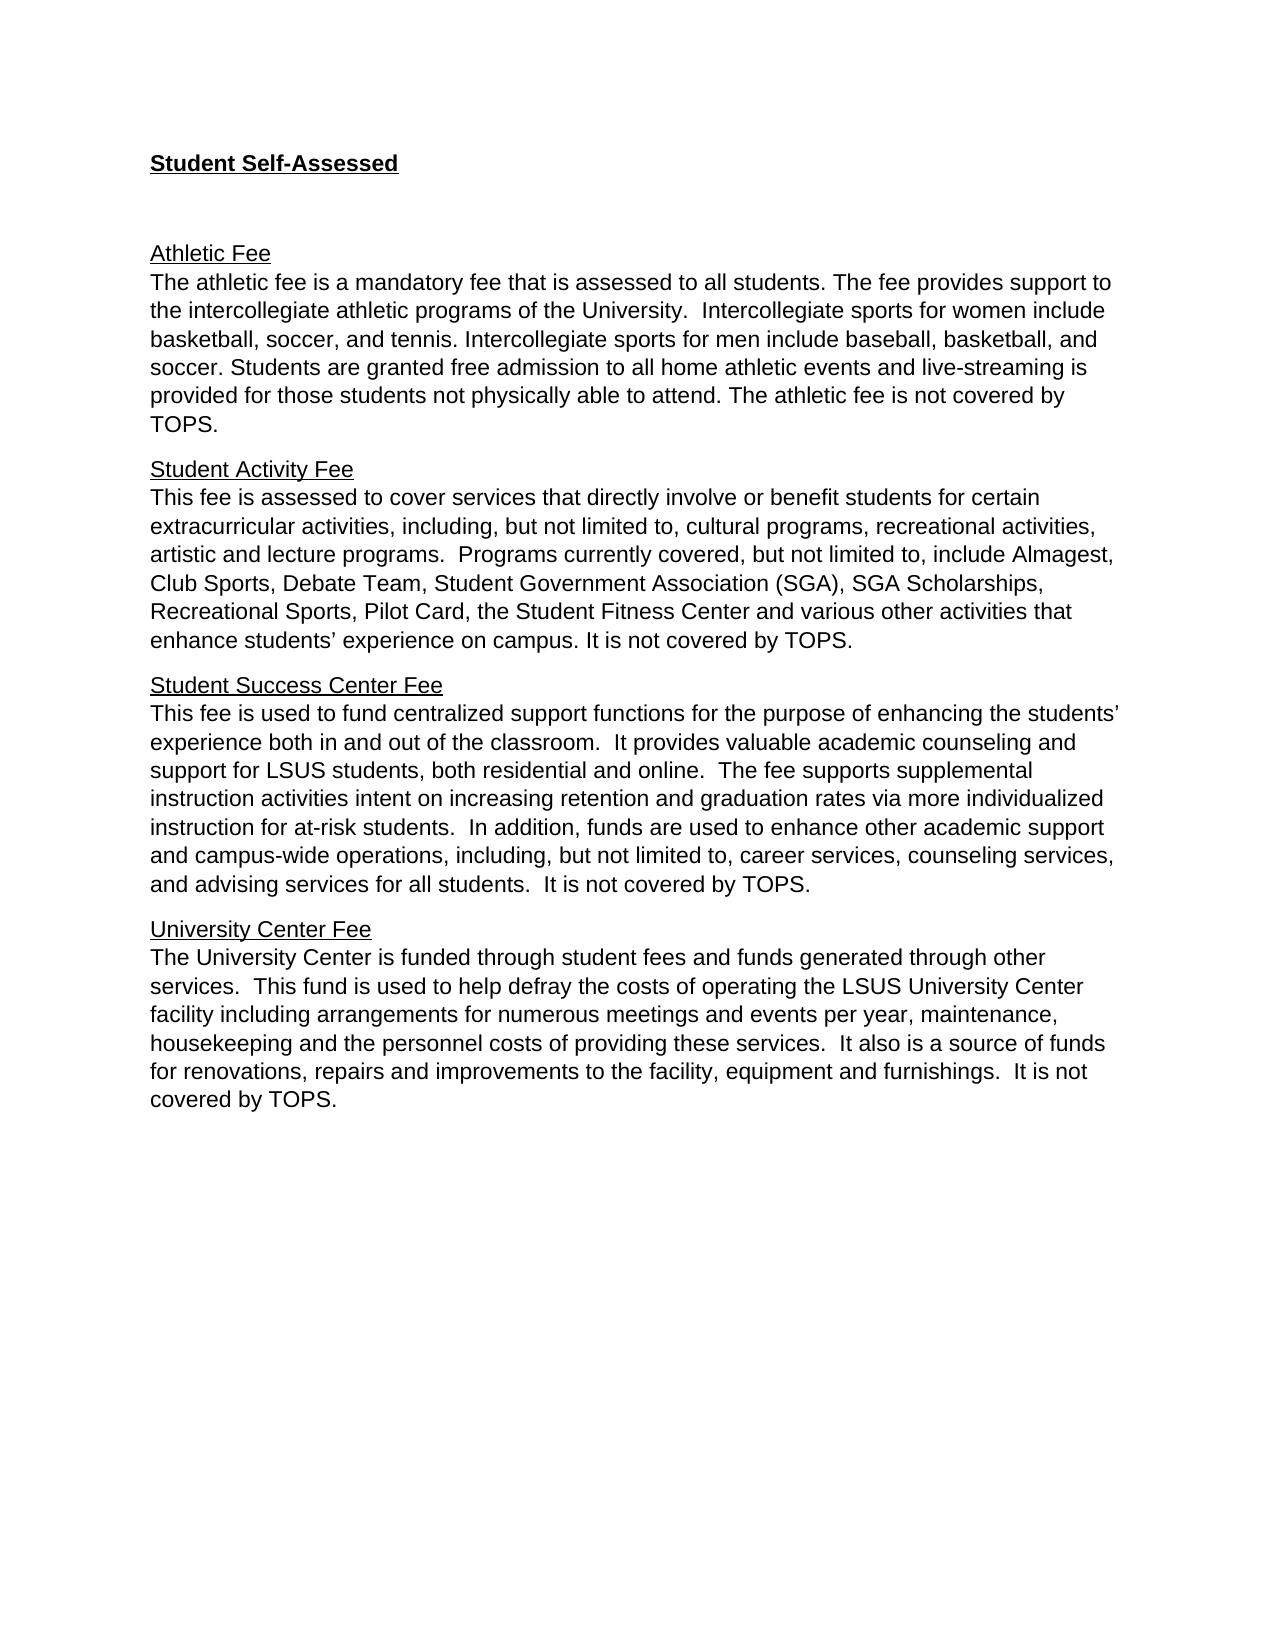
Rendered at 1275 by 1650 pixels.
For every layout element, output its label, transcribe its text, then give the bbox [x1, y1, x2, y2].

text Athletic Fee [150, 240, 1125, 267]
text Student Success Center Fee [150, 672, 1125, 698]
text University Center Fee The University Center is funded through student fees and funds generated through other services. This fund is used to help defray the costs of operating the LSUS University Center facility including arrangements for numerous meetings and events per year, maintenance, housekeeping and the personnel costs of providing these services. It also is a source of funds for renovations, repairs and improvements to the facility, equipment and furnishings. It is not covered by TOPS. [150, 916, 1125, 1113]
text Student Self-Assessed [150, 150, 1125, 176]
text The athletic fee is a mandatory fee that is assessed to all students. The fee provides support to the intercollegiate athletic programs of the University. Intercollegiate sports for women include basketball, soccer, and tennis. Intercollegiate sports for men include baseball, basketball, and soccer. Students are granted free admission to all home athletic events and live-streaming is provided for those students not physically able to attend. The athletic fee is not covered by TOPS. [150, 269, 1125, 437]
text This fee is assessed to cover services that directly involve or benefit students for certain extracurricular activities, including, but not limited to, cultural programs, recreational activities, artistic and lecture programs. Programs currently covered, but not limited to, include Almagest, Club Sports, Debate Team, Student Government Association (SGA), SGA Scholarships, Recreational Sports, Pilot Card, the Student Fitness Center and various other activities that enhance students’ experience on campus. It is not covered by TOPS. [150, 484, 1125, 653]
text Student Activity Fee [150, 456, 1125, 482]
text This fee is used to fund centralized support functions for the purpose of enhancing the students’ experience both in and out of the classroom. It provides valuable academic counseling and support for LSUS students, both residential and online. The fee supports supplemental instruction activities intent on increasing retention and graduation rates via more individualized instruction for at-risk students. In addition, funds are used to enhance other academic support and campus-wide operations, including, but not limited to, career services, counseling services, and advising services for all students. It is not covered by TOPS. [150, 700, 1125, 897]
